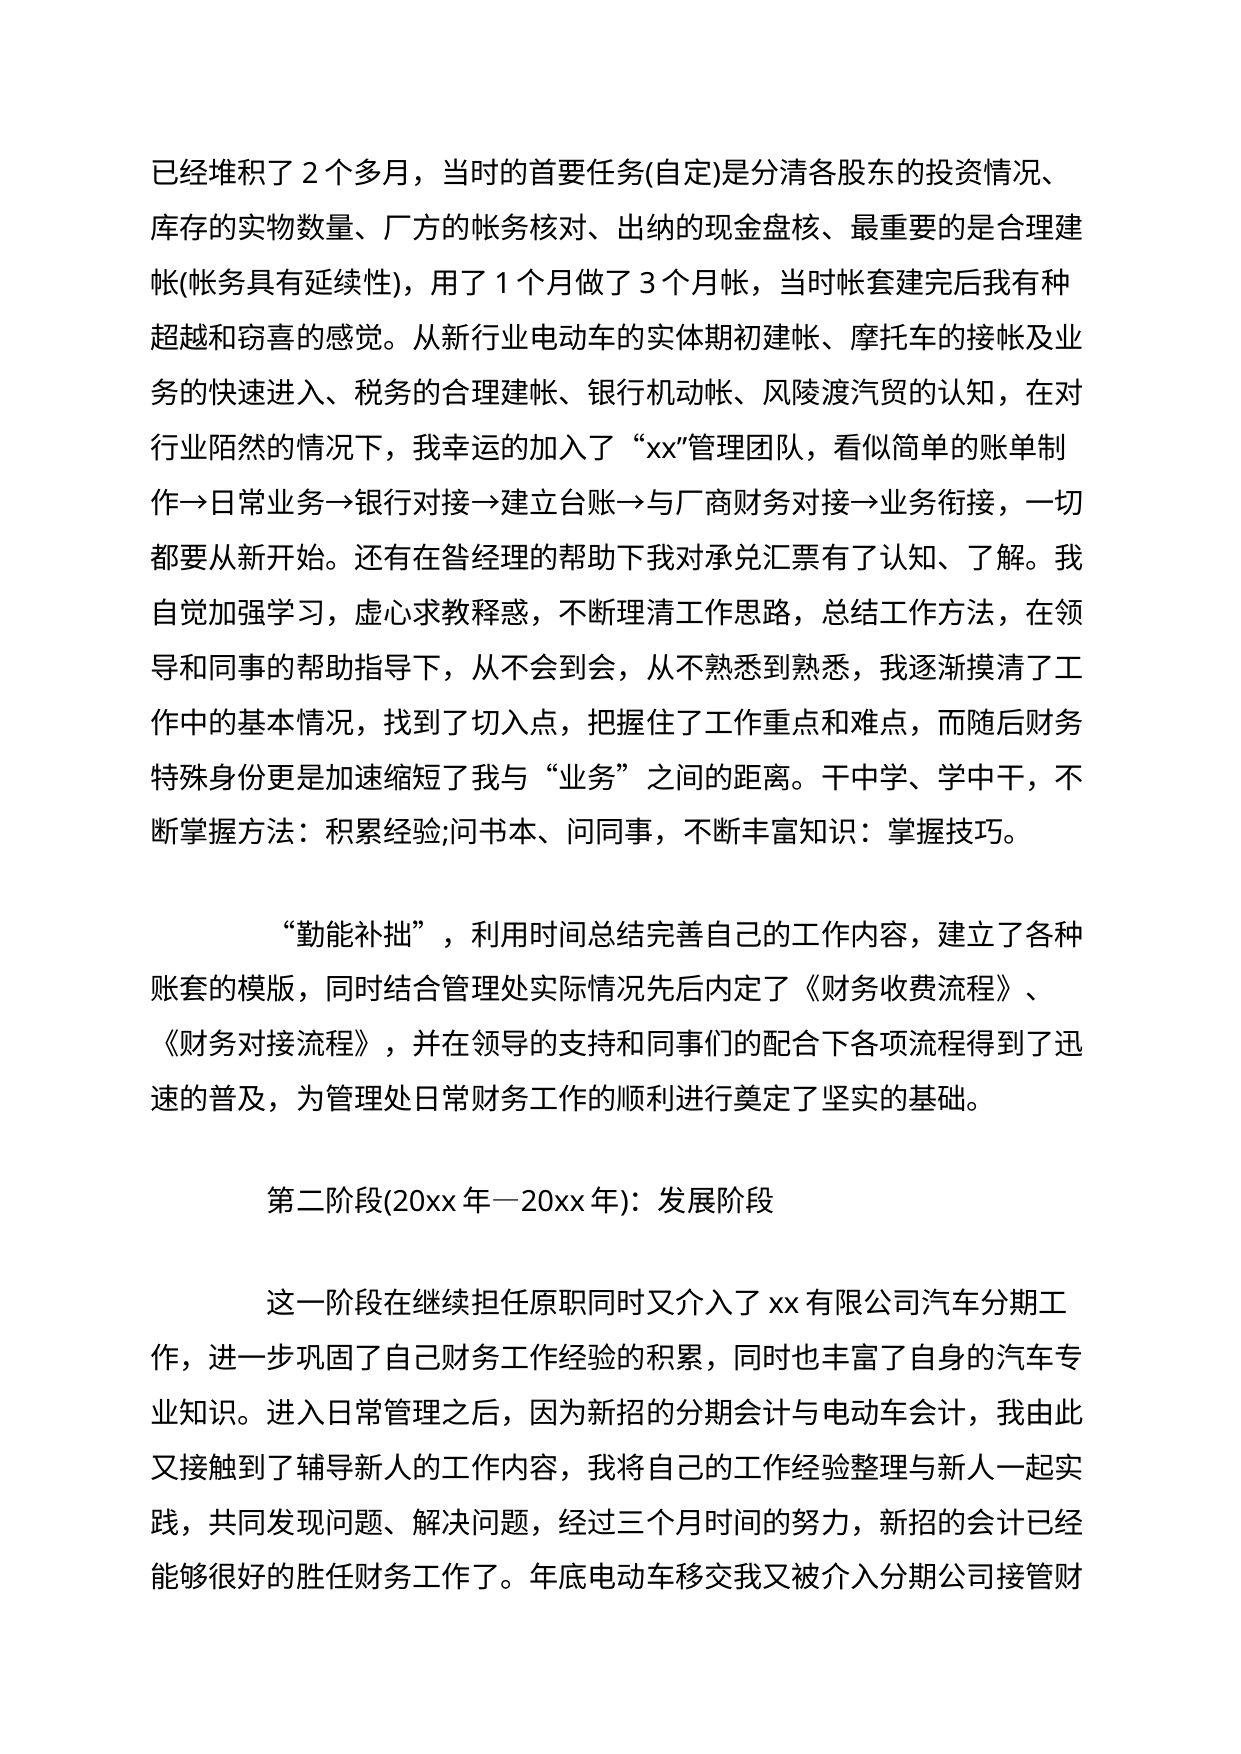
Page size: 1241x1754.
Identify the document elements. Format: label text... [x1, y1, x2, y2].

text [150, 150, 1090, 851]
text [150, 1279, 1090, 1596]
text “勤能补拙”，利用时间总结完善自己的工作内容，建立了各种账套的模版，同时结合管理处实际情况先后内定了《财务收费流程》、《财务对接流程》，并在领导的支持和同事们的配合下各项流程得到了迅速的普及，为管理处日常财务工作的顺利进行奠定了坚实的基础。 [150, 911, 1090, 1118]
text 第二阶段(20xx年—20xx年)：发展阶段 [150, 1177, 1090, 1220]
